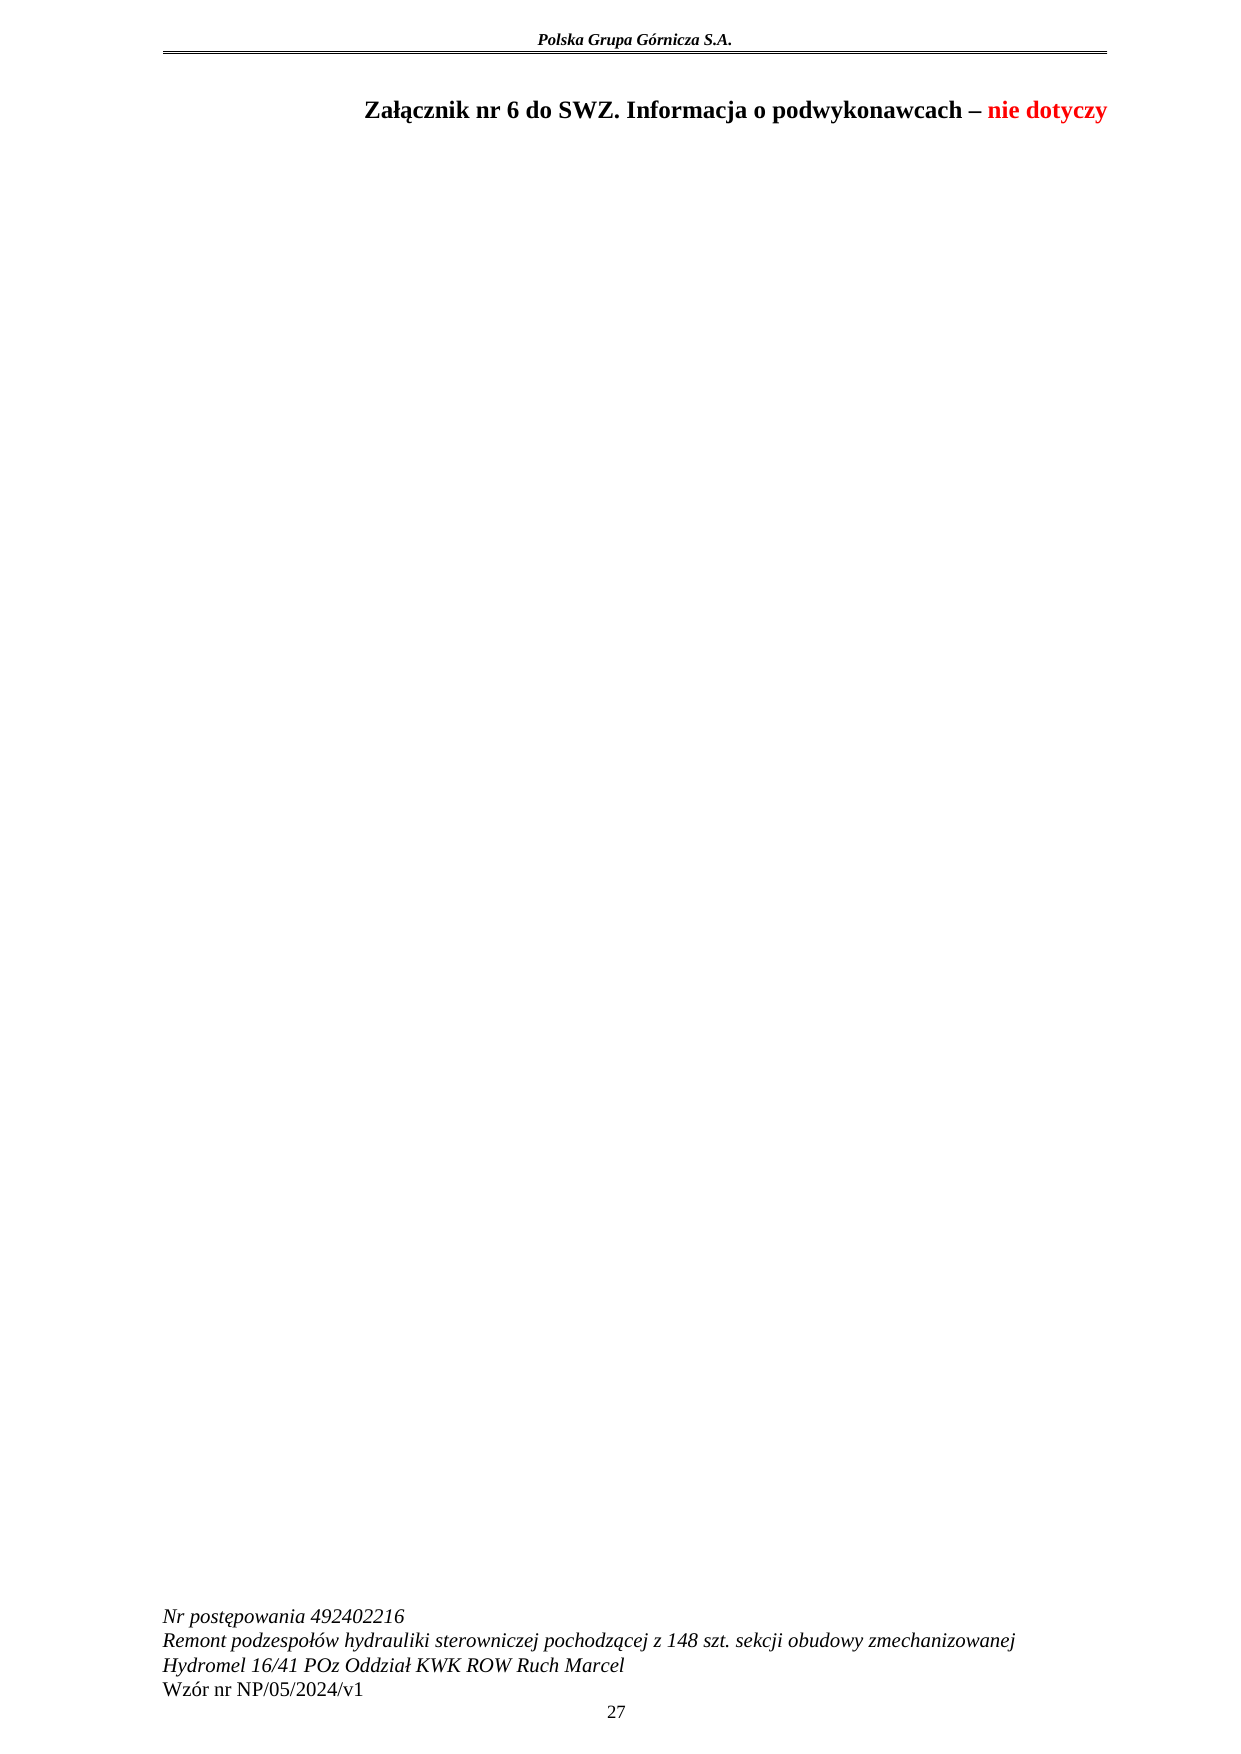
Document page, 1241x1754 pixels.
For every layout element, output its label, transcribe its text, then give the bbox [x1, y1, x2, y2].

text Załącznik nr 6 do SWZ. Informacja o podwykonawcach – nie dotyczy [162, 96, 1107, 124]
